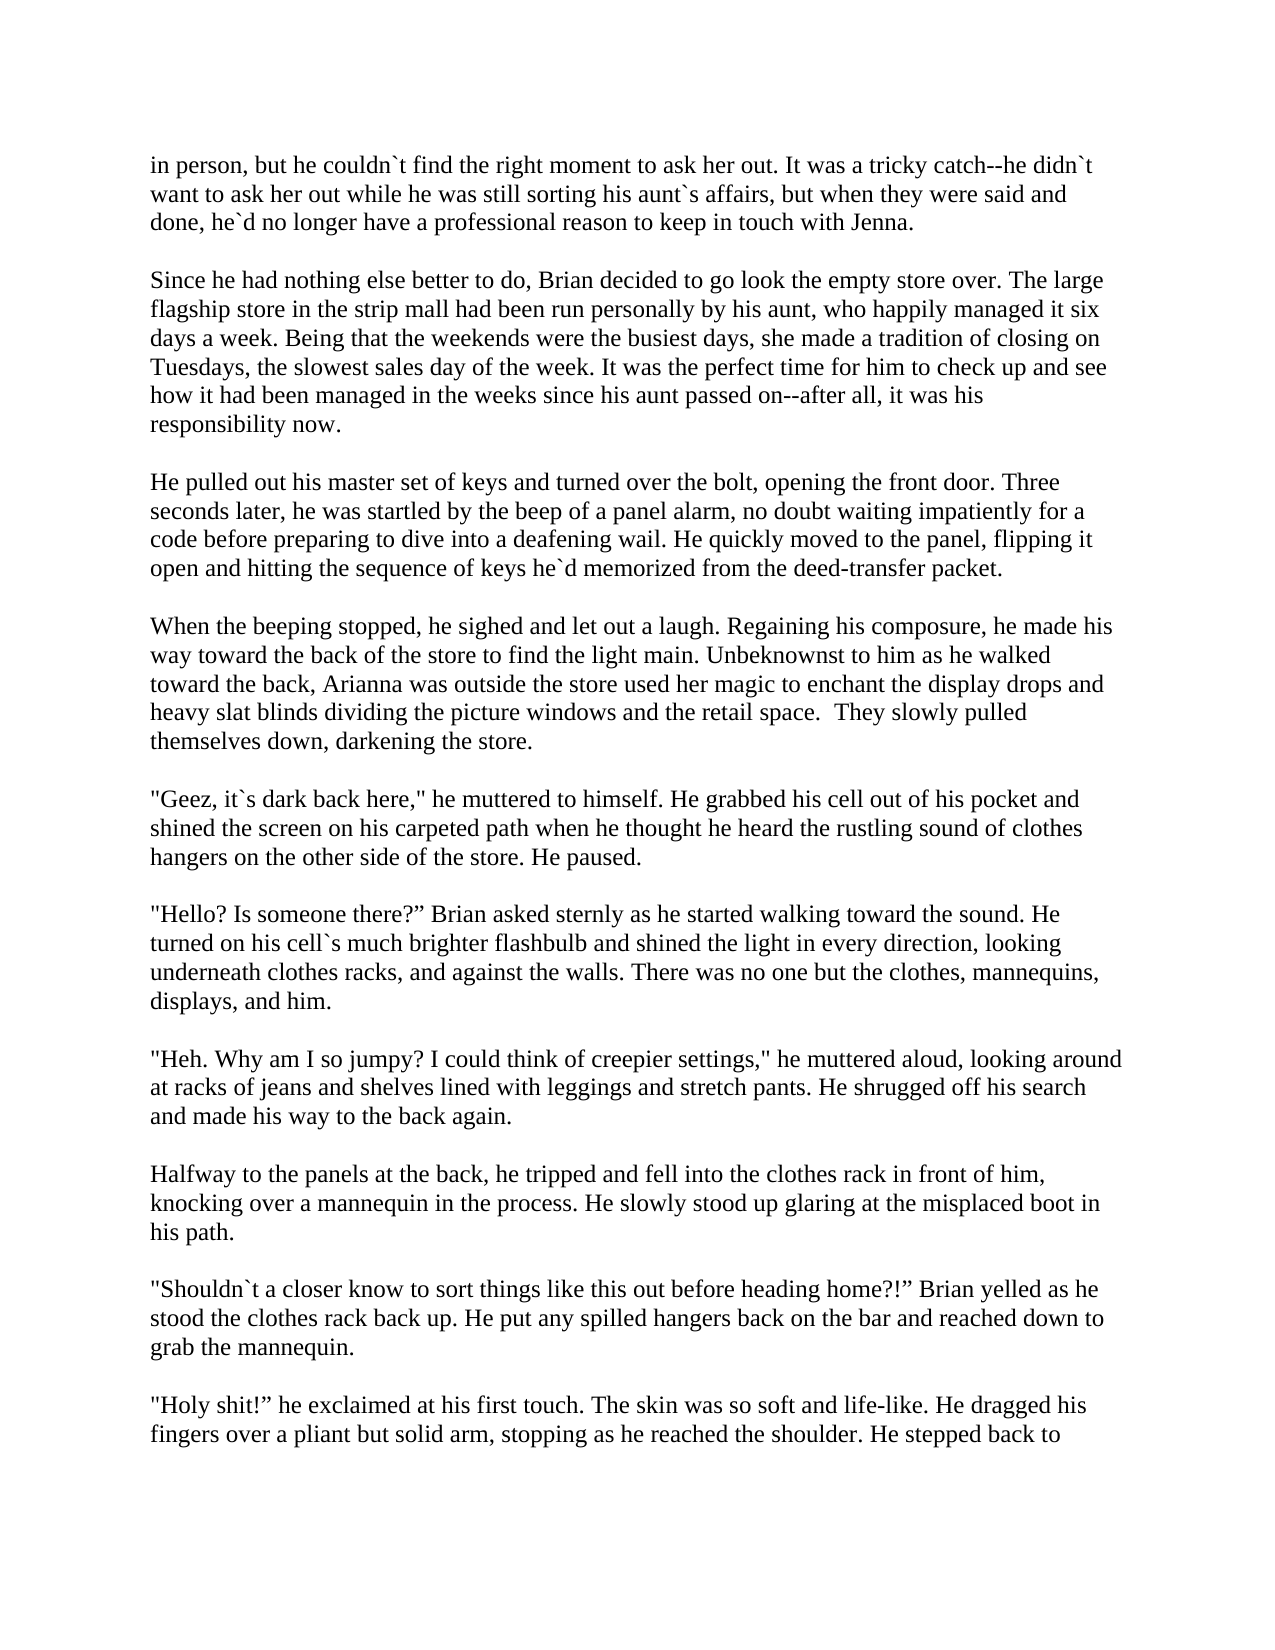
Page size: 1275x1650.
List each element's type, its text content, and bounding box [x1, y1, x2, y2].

text When the beeping stopped, he sighed and let out a laugh. Regaining his composure, he made his way toward the back of the store to find the light main. Unbeknownst to him as he walked toward the back, Arianna was outside the store used her magic to enchant the display drops and heavy slat blinds dividing the picture windows and the retail space. They slowly pulled themselves down, darkening the store. [150, 611, 1125, 755]
text "Heh. Why am I so jumpy? I could think of creepier settings," he muttered aloud, looking around at racks of jeans and shelves lined with leggings and stretch pants. He shrugged off his search and made his way to the back again. [150, 1044, 1125, 1130]
text Since he had nothing else better to do, Brian decided to go look the empty store over. The large flagship store in the strip mall had been run personally by his aunt, who happily managed it six days a week. Being that the weekends were the busiest days, she made a tradition of closing on Tuesdays, the slowest sales day of the week. It was the perfect time for him to check up and see how it had been managed in the weeks since his aunt passed on--after all, it was his responsibility now. [150, 265, 1125, 438]
text "Hello? Is someone there?” Brian asked sternly as he started walking toward the sound. He turned on his cell`s much brighter flashbulb and shined the light in every direction, looking underneath clothes racks, and against the walls. There was no one but the clothes, mannequins, displays, and him. [150, 899, 1125, 1014]
text "Shouldn`t a closer know to sort things like this out before heading home?!” Brian yelled as he stood the clothes rack back up. He put any spilled hangers back on the bar and reached down to grab the mannequin. [150, 1274, 1125, 1361]
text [150, 150, 1125, 236]
text Halfway to the panels at the back, he tripped and fell into the clothes rack in front of him, knocking over a mannequin in the process. He slowly stood up glaring at the misplaced boot in his path. [150, 1159, 1125, 1245]
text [150, 1390, 1125, 1447]
text He pulled out his master set of keys and turned over the bolt, opening the front door. Three seconds later, he was startled by the beep of a panel alarm, no doubt waiting impatiently for a code before preparing to dive into a deafening wail. He quickly moved to the panel, flipping it open and hitting the sequence of keys he`d memorized from the deed-transfer packet. [150, 467, 1125, 582]
text "Geez, it`s dark back here," he muttered to himself. He grabbed his cell out of his pocket and shined the screen on his carpeted path when he thought he heard the rustling sound of clothes hangers on the other side of the store. He paused. [150, 784, 1125, 870]
